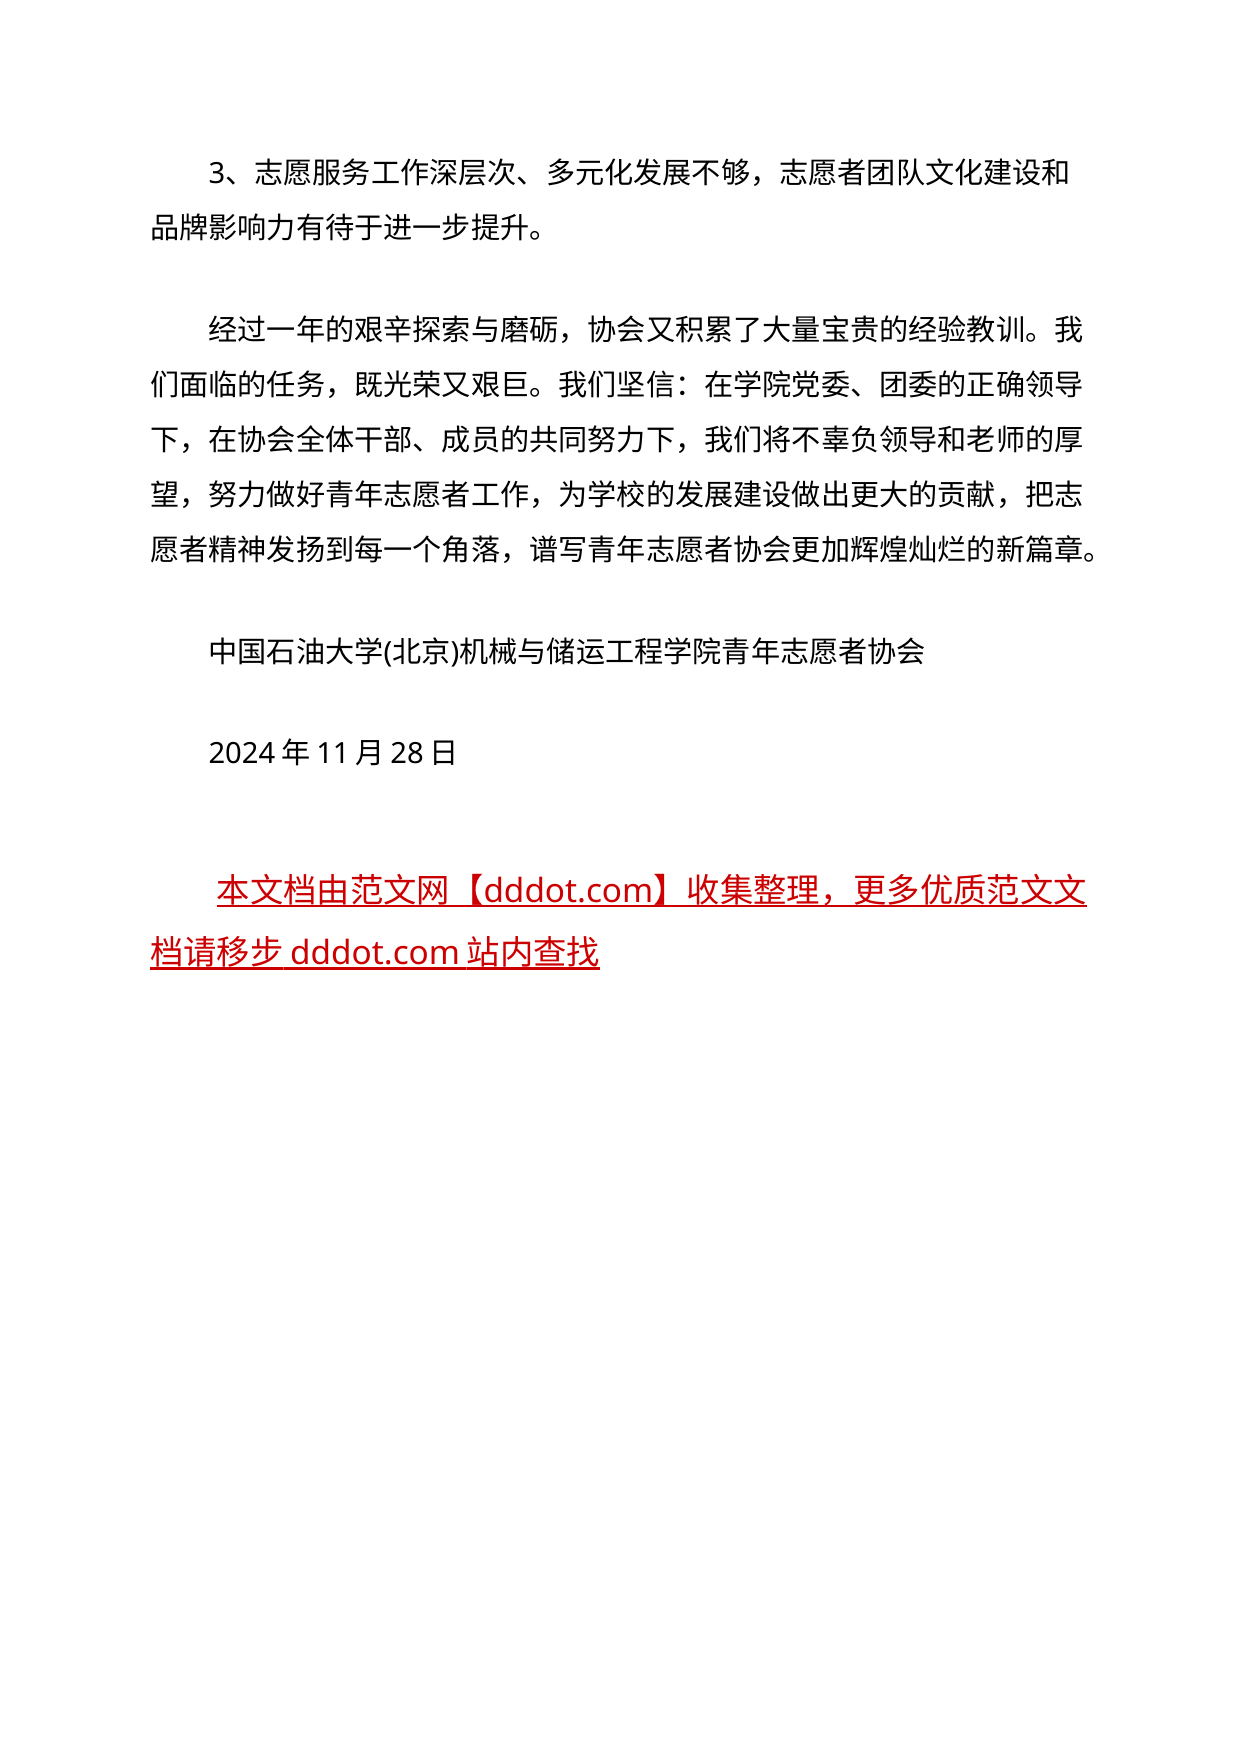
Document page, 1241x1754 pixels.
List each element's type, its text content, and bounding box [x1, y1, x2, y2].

text 2024年11月28日 [150, 730, 1090, 772]
text 本文档由范文网【dddot.com】收集整理，更多优质范文文档请移步dddot.com站内查找 [150, 863, 1090, 974]
text 经过一年的艰辛探索与磨砺，协会又积累了大量宝贵的经验教训。我们面临的任务，既光荣又艰巨。我们坚信：在学院党委、团委的正确领导下，在协会全体干部、成员的共同努力下，我们将不辜负领导和老师的厚望，努力做好青年志愿者工作，为学校的发展建设做出更大的贡献，把志愿者精神发扬到每一个角落，谱写青年志愿者协会更加辉煌灿烂的新篇章。 [150, 307, 1090, 569]
text 中国石油大学(北京)机械与储运工程学院青年志愿者协会 [150, 628, 1090, 671]
text 3、志愿服务工作深层次、多元化发展不够，志愿者团队文化建设和品牌影响力有待于进一步提升。 [150, 150, 1090, 247]
